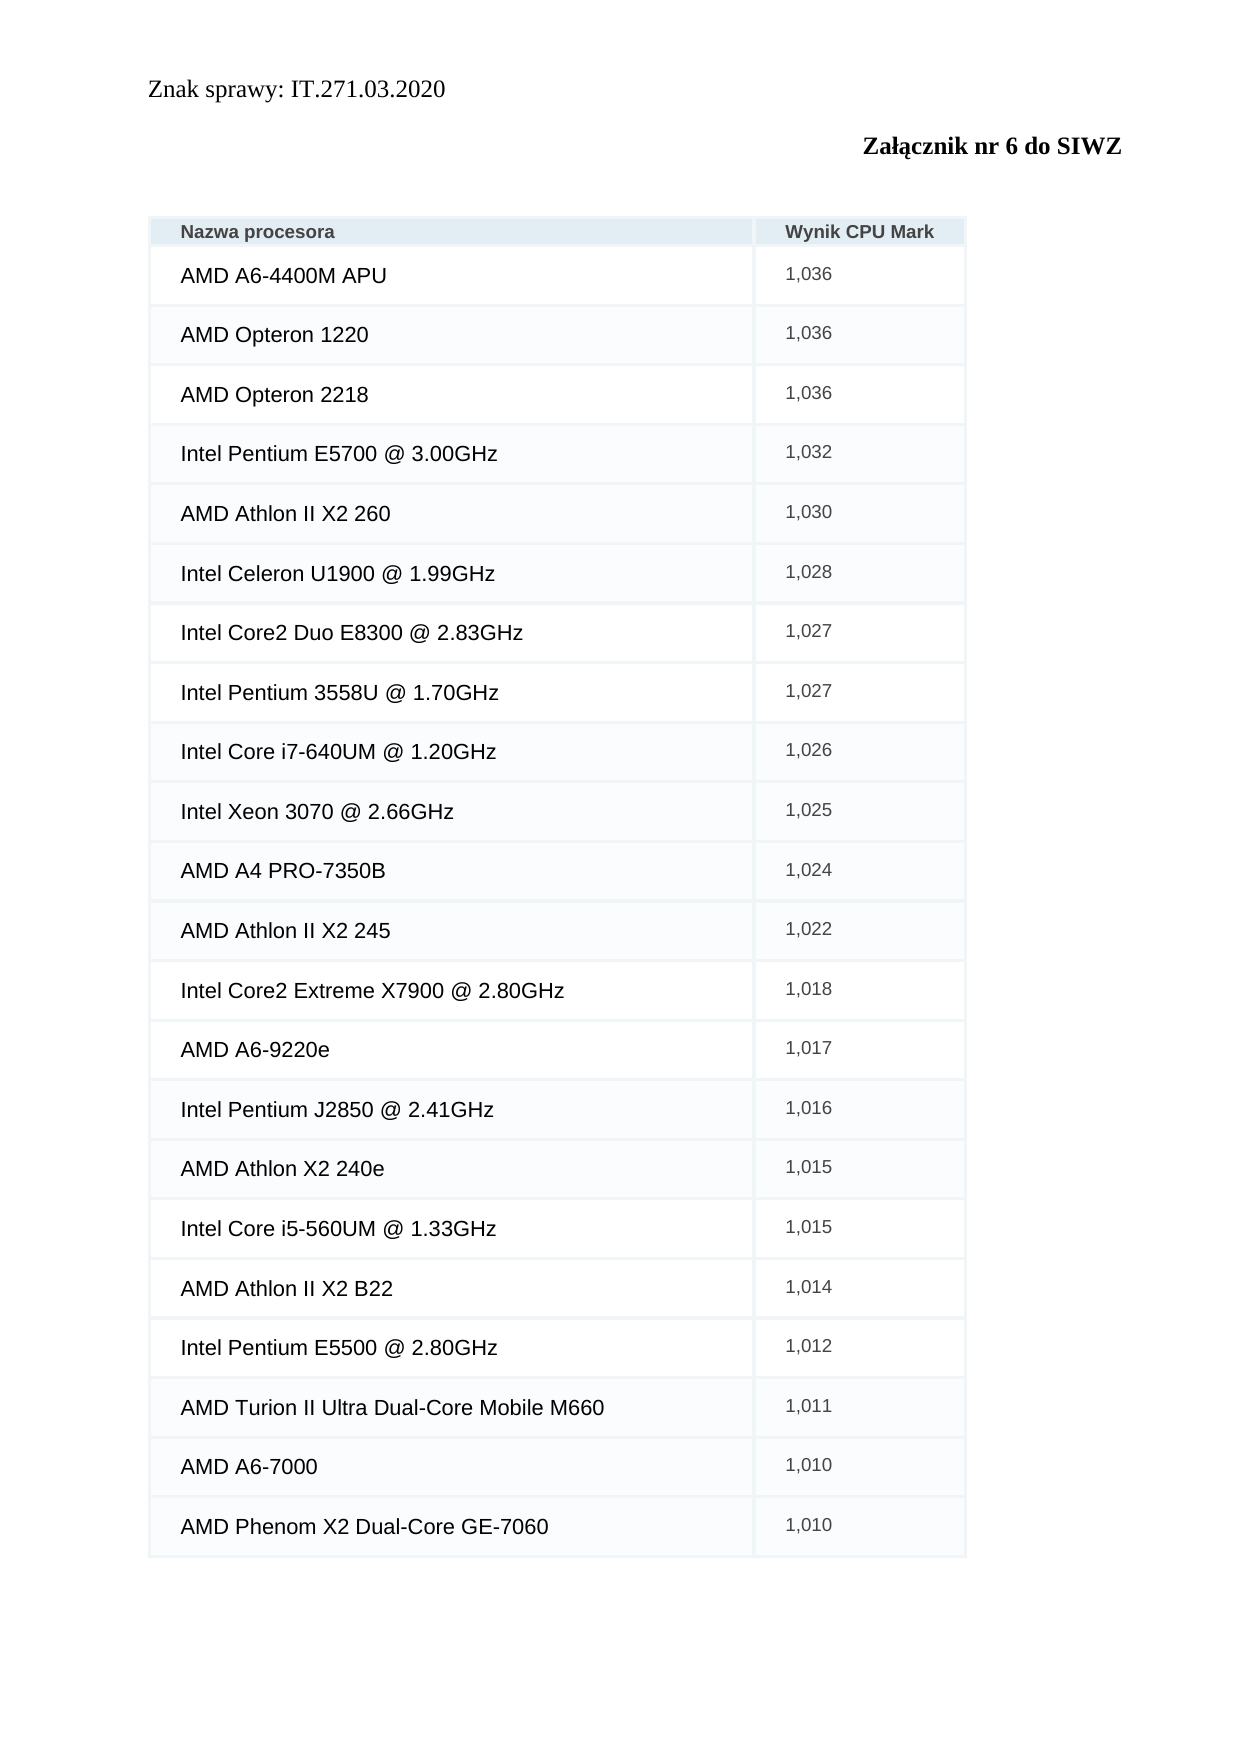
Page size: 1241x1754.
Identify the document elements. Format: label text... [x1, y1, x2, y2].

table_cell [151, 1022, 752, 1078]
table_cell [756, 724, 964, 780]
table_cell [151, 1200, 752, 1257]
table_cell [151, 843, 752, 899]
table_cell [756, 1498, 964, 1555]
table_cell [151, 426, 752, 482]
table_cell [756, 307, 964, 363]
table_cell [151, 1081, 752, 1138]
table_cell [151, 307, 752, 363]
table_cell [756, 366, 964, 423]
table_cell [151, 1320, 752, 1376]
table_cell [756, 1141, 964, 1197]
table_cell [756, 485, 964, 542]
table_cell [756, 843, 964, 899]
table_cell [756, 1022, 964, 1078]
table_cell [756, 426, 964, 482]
table_header Nazwa procesora [151, 219, 752, 244]
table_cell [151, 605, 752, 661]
table_header Wynik CPU Mark [756, 219, 964, 244]
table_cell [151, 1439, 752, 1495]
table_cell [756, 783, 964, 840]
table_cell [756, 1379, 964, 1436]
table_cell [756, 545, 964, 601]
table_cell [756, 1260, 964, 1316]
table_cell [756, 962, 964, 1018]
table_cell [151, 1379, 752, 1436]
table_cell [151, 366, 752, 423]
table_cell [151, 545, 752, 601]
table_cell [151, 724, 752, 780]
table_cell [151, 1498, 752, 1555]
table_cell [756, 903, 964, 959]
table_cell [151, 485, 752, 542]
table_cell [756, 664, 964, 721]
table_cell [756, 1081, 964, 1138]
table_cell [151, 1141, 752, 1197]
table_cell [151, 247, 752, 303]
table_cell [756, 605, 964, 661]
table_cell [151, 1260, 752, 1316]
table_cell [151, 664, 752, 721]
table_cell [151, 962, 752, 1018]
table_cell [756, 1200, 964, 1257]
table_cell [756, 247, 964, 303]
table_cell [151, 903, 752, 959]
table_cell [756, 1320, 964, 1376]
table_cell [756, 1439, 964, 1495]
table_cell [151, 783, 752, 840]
